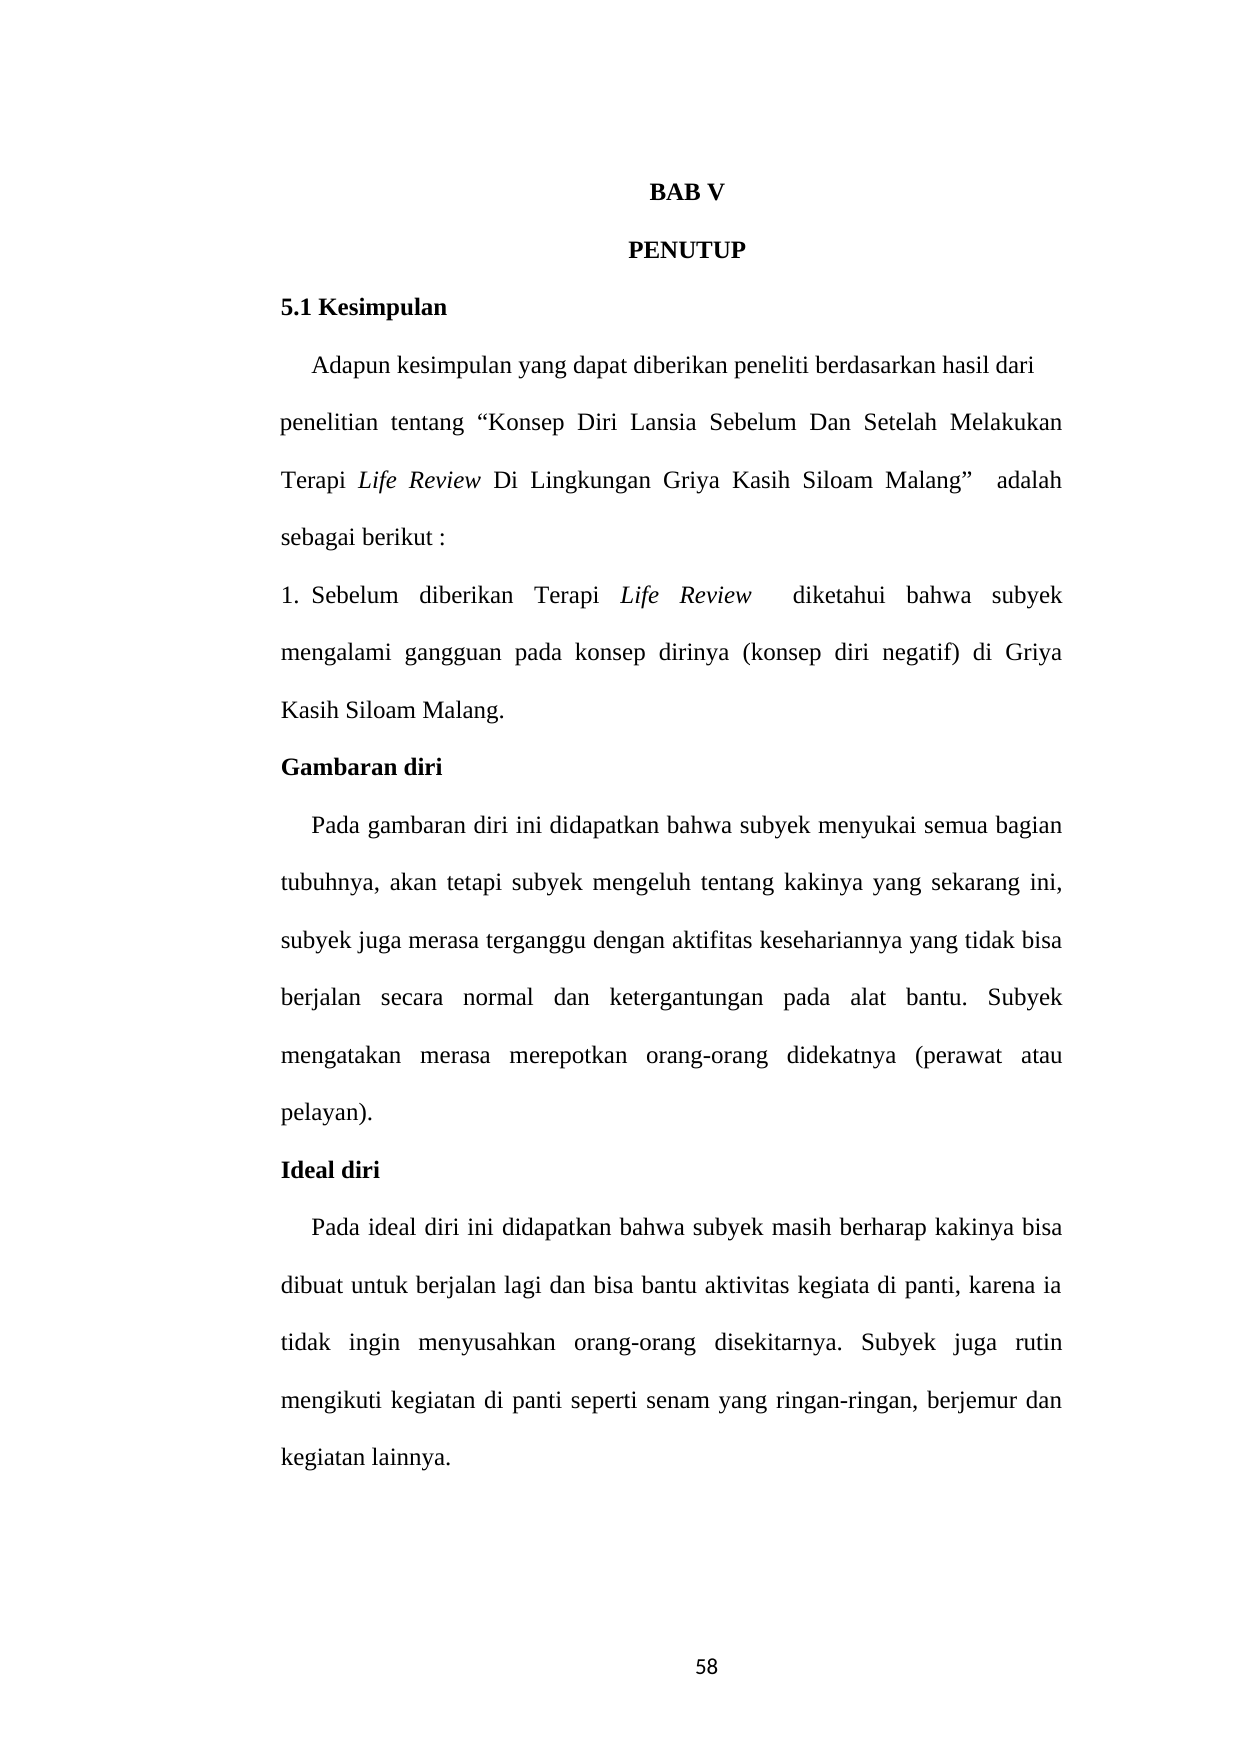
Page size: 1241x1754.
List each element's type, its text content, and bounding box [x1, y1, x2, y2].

text Ideal diri [236, 1155, 1063, 1183]
list Pada gambaran diri ini didapatkan bahwa subyek menyukai semua bagian tubuhnya, akan tetapi subyek mengeluh tentang kakinya yang sekarang ini, subyek juga merasa terganggu dengan aktifitas kesehariannya yang tidak bisa berjalan secara normal dan ketergantungan pada alat bantu. Subyek mengatakan merasa merepotkan orang-orang didekatnya (perawat atau pelayan). [281, 810, 1063, 1126]
list PENUTUP [311, 235, 1063, 263]
list BAB V [311, 177, 1063, 206]
list 5.1 Kesimpulan [281, 292, 1063, 321]
list Sebelum diberikan Terapi Life Review diketahui bahwa subyek mengalami gangguan pada konsep dirinya (konsep diri negatif) di Griya Kasih Siloam Malang. [281, 580, 1063, 723]
text Gambaran diri [236, 752, 1063, 781]
list penelitian tentang “Konsep Diri Lansia Sebelum Dan Setelah Melakukan Terapi Life Review Di Lingkungan Griya Kasih Siloam Malang” adalah sebagai berikut : [279, 407, 1063, 551]
list Adapun kesimpulan yang dapat diberikan peneliti berdasarkan hasil dari [206, 350, 1063, 378]
list Pada ideal diri ini didapatkan bahwa subyek masih berharap kakinya bisa dibuat untuk berjalan lagi dan bisa bantu aktivitas kegiata di panti, karena ia tidak ingin menyusahkan orang-orang disekitarnya. Subyek juga rutin mengikuti kegiatan di panti seperti senam yang ringan-ringan, berjemur dan kegiatan lainnya. [281, 1212, 1063, 1471]
